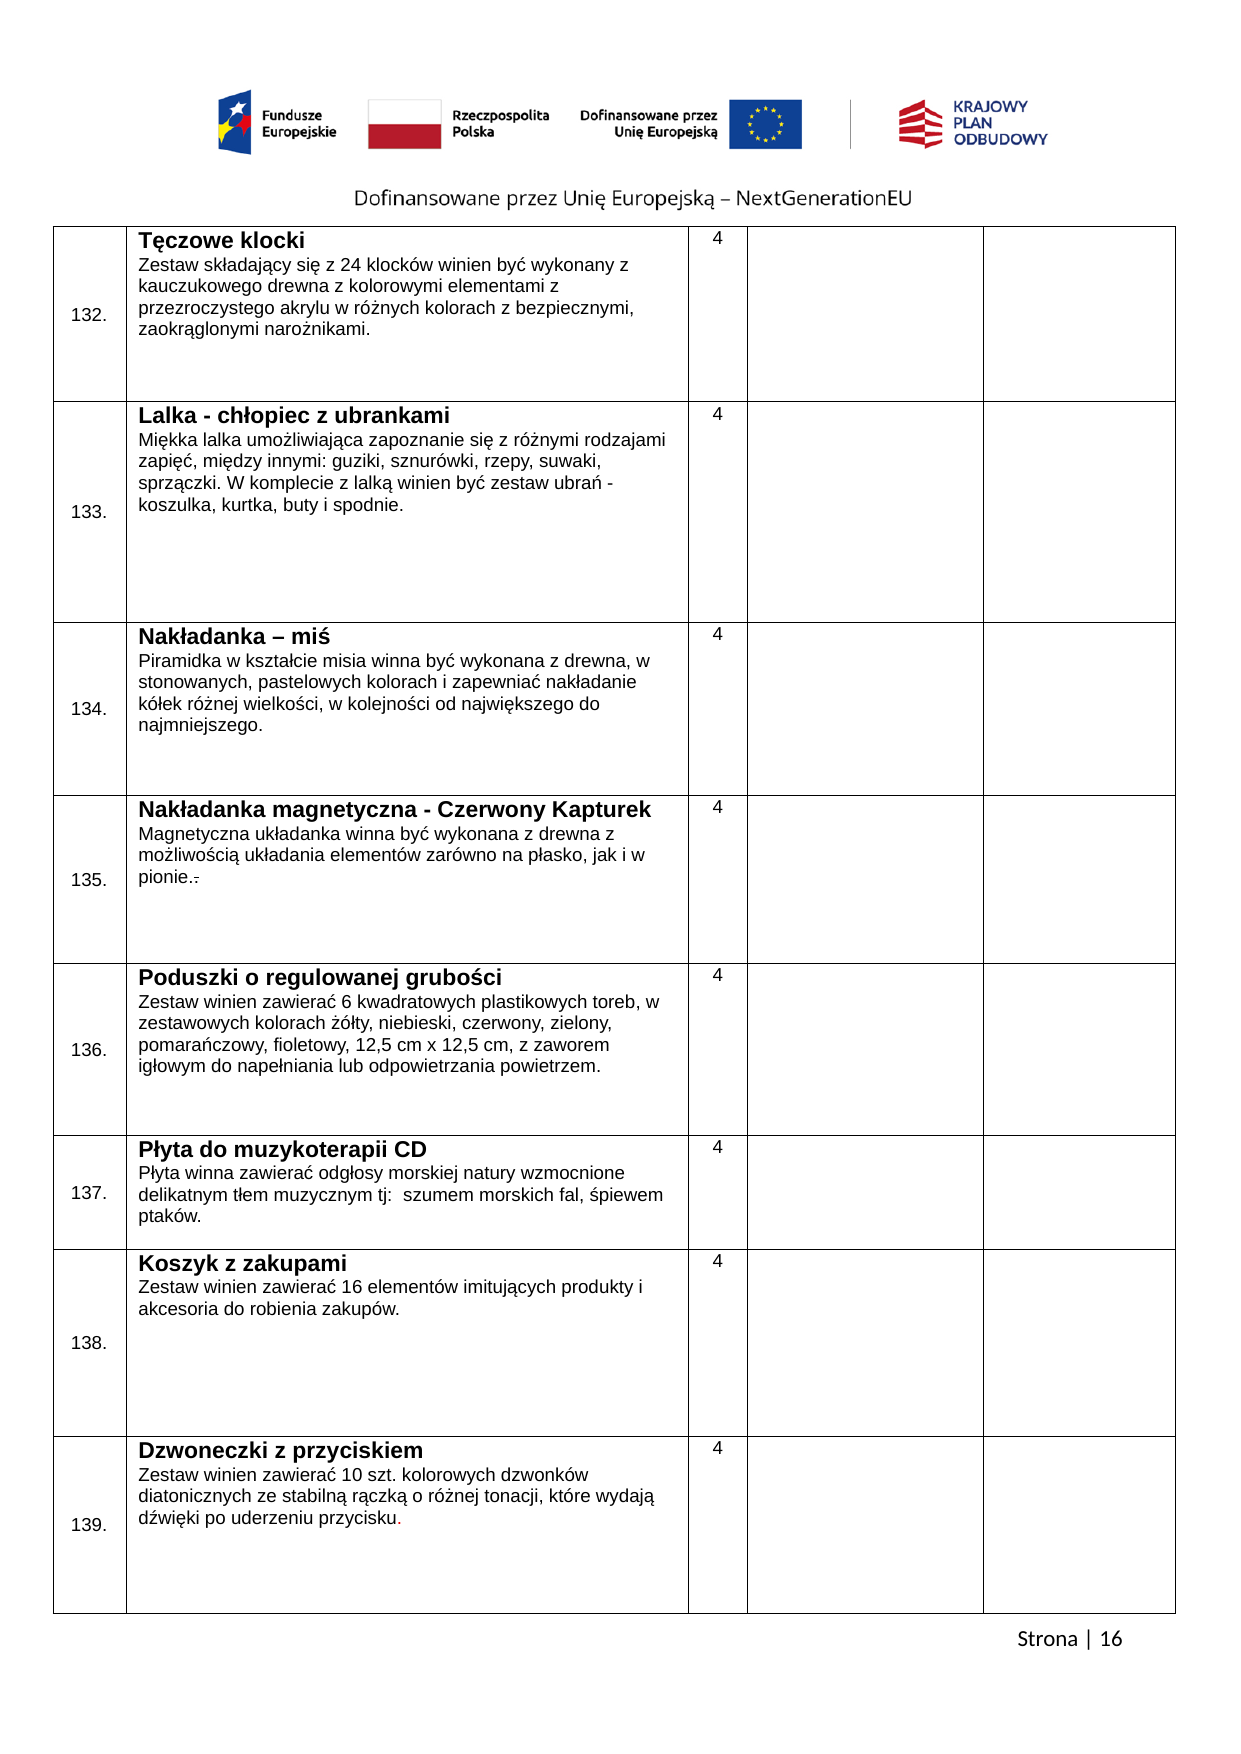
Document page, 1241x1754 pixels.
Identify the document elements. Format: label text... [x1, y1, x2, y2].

table_cell Nakładanka – miś Piramidka w kształcie misia winna być wykonana z drewna, w stonowanych, pastelowych kolorach i zapewniać nakładanie kółek różnej wielkości, w kolejności od największego do najmniejszego. [127, 623, 688, 795]
table_cell Tęczowe klocki Zestaw składający się z 24 klocków winien być wykonany z kauczukowego drewna z kolorowymi elementami z przezroczystego akrylu w różnych kolorach z bezpiecznymi, zaokrąglonymi narożnikami. [127, 227, 688, 401]
table_cell 4 [689, 1250, 747, 1436]
table_cell [748, 1250, 983, 1436]
table_cell 4 [689, 402, 747, 622]
table_cell 4 [689, 796, 747, 963]
table_cell 4 [689, 227, 747, 401]
table_cell [54, 964, 126, 1135]
table_cell [54, 623, 126, 795]
table_cell [984, 964, 1175, 1135]
table_cell [54, 796, 126, 963]
picture [202, 73, 1064, 226]
table_cell [54, 1250, 126, 1436]
table_cell [984, 1250, 1175, 1436]
table_cell Koszyk z zakupami Zestaw winien zawierać 16 elementów imitujących produkty i akcesoria do robienia zakupów. [127, 1250, 688, 1436]
table_cell [54, 227, 126, 401]
table_cell Dzwoneczki z przyciskiem Zestaw winien zawierać 10 szt. kolorowych dzwonków diatonicznych ze stabilną rączką o różnej tonacji, które wydają dźwięki po uderzeniu przycisku. [127, 1437, 688, 1612]
table_cell [748, 402, 983, 622]
table_cell [984, 1136, 1175, 1249]
table_cell [984, 1437, 1175, 1612]
table_cell [748, 227, 983, 401]
table_cell [984, 227, 1175, 401]
table_cell [54, 1136, 126, 1249]
table_cell [984, 796, 1175, 963]
table_cell 4 [689, 964, 747, 1135]
table_cell [748, 964, 983, 1135]
table_cell [984, 402, 1175, 622]
table_cell [54, 1437, 126, 1612]
table_cell Płyta do muzykoterapii CD Płyta winna zawierać odgłosy morskiej natury wzmocnione delikatnym tłem muzycznym tj: szumem morskich fal, śpiewem ptaków. [127, 1136, 688, 1249]
table_cell [748, 1136, 983, 1249]
table_cell 4 [689, 623, 747, 795]
table_cell [54, 402, 126, 622]
table_cell [984, 623, 1175, 795]
table_cell [748, 623, 983, 795]
table_cell Lalka - chłopiec z ubrankami Miękka lalka umożliwiająca zapoznanie się z różnymi rodzajami zapięć, między innymi: guziki, sznurówki, rzepy, suwaki, sprzączki. W komplecie z lalką winien być zestaw ubrań - koszulka, kurtka, buty i spodnie. [127, 402, 688, 622]
table_cell [748, 796, 983, 963]
table_cell 4 [689, 1136, 747, 1249]
table_cell [748, 1437, 983, 1612]
table_cell Poduszki o regulowanej grubości Zestaw winien zawierać 6 kwadratowych plastikowych toreb, w zestawowych kolorach żółty, niebieski, czerwony, zielony, pomarańczowy, fioletowy, 12,5 cm x 12,5 cm, z zaworem igłowym do napełniania lub odpowietrzania powietrzem. [127, 964, 688, 1135]
table_cell Nakładanka magnetyczna - Czerwony Kapturek Magnetyczna układanka winna być wykonana z drewna z możliwością układania elementów zarówno na płasko, jak i w pionie.. [127, 796, 688, 963]
table_cell 4 [689, 1437, 747, 1612]
